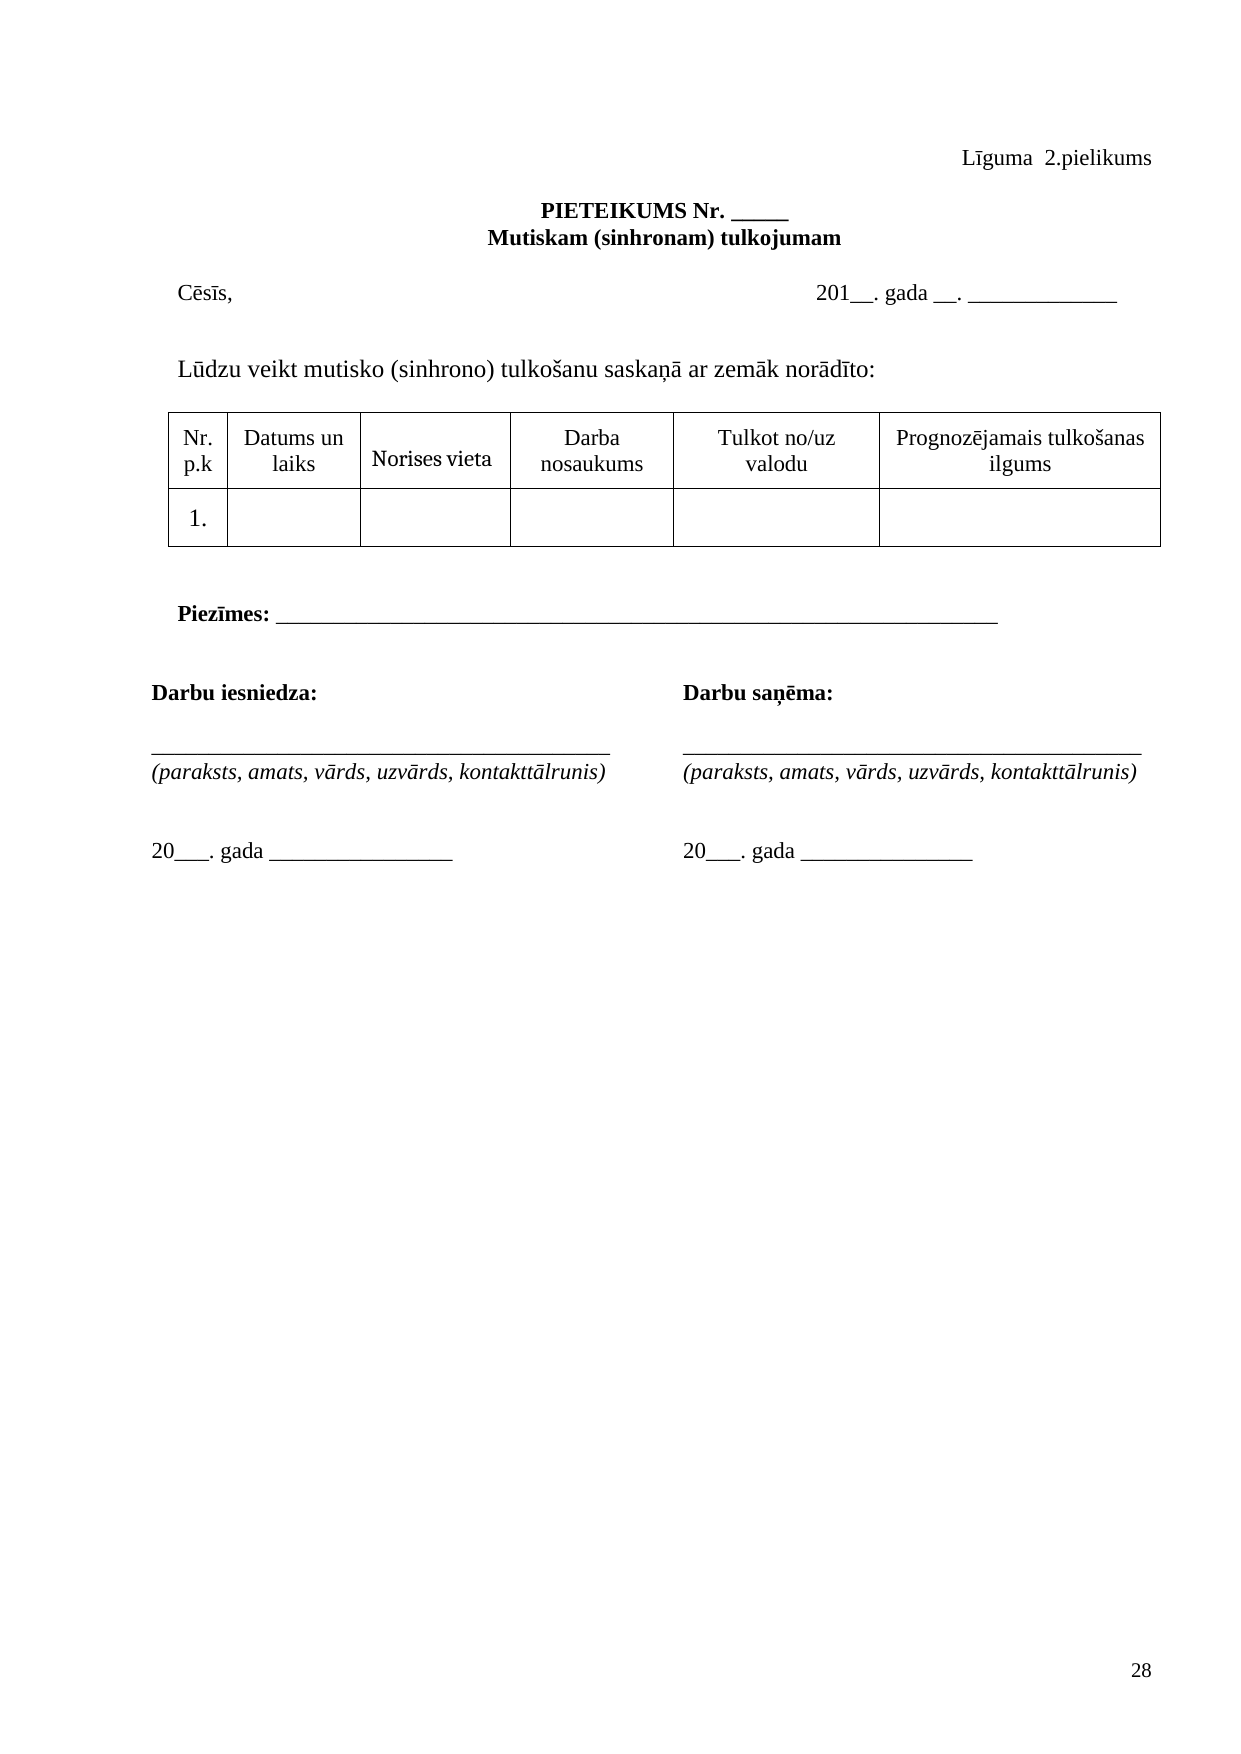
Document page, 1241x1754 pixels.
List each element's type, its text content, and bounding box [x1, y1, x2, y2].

table_cell [228, 489, 360, 546]
table_header Darbu iesniedza: [140, 653, 672, 705]
table_header Prognozējamais tulkošanas ilgums [880, 413, 1160, 487]
table_header Datums un laiks [228, 413, 360, 487]
subtitle PIETEIKUMS Nr. _____ [177, 197, 1152, 223]
table_header 201__. gada __. _____________ [580, 279, 1128, 326]
table_cell ________________________________________ (paraksts, amats, vārds, uzvārds, kontakttālrunis) 20___. gada ________________ [140, 705, 672, 863]
table_header Nr. p.k [169, 413, 227, 487]
table_header Darbu saņēma: [672, 653, 1188, 705]
text Lūdzu veikt mutisko (sinhrono) tulkošanu saskaņā ar zemāk norādīto: [177, 354, 1152, 383]
table_cell [674, 489, 879, 546]
table_header Cēsīs, [166, 279, 580, 326]
table_header Norises vieta [361, 413, 510, 487]
table_header Darba nosaukums [511, 413, 673, 487]
table_cell [511, 489, 673, 546]
text Piezīmes: _______________________________________________________________ [177, 600, 1152, 626]
table_cell [880, 489, 1160, 546]
subtitle Mutiskam (sinhronam) tulkojumam [177, 223, 1152, 250]
table_header Tulkot no/uz valodu [674, 413, 879, 487]
table_cell [361, 489, 510, 546]
table_cell ________________________________________ (paraksts, amats, vārds, uzvārds, kontakttālrunis) 20___. gada _______________ [672, 705, 1188, 863]
subtitle Līguma 2.pielikums [177, 144, 1152, 171]
table_cell 1. [169, 489, 227, 546]
